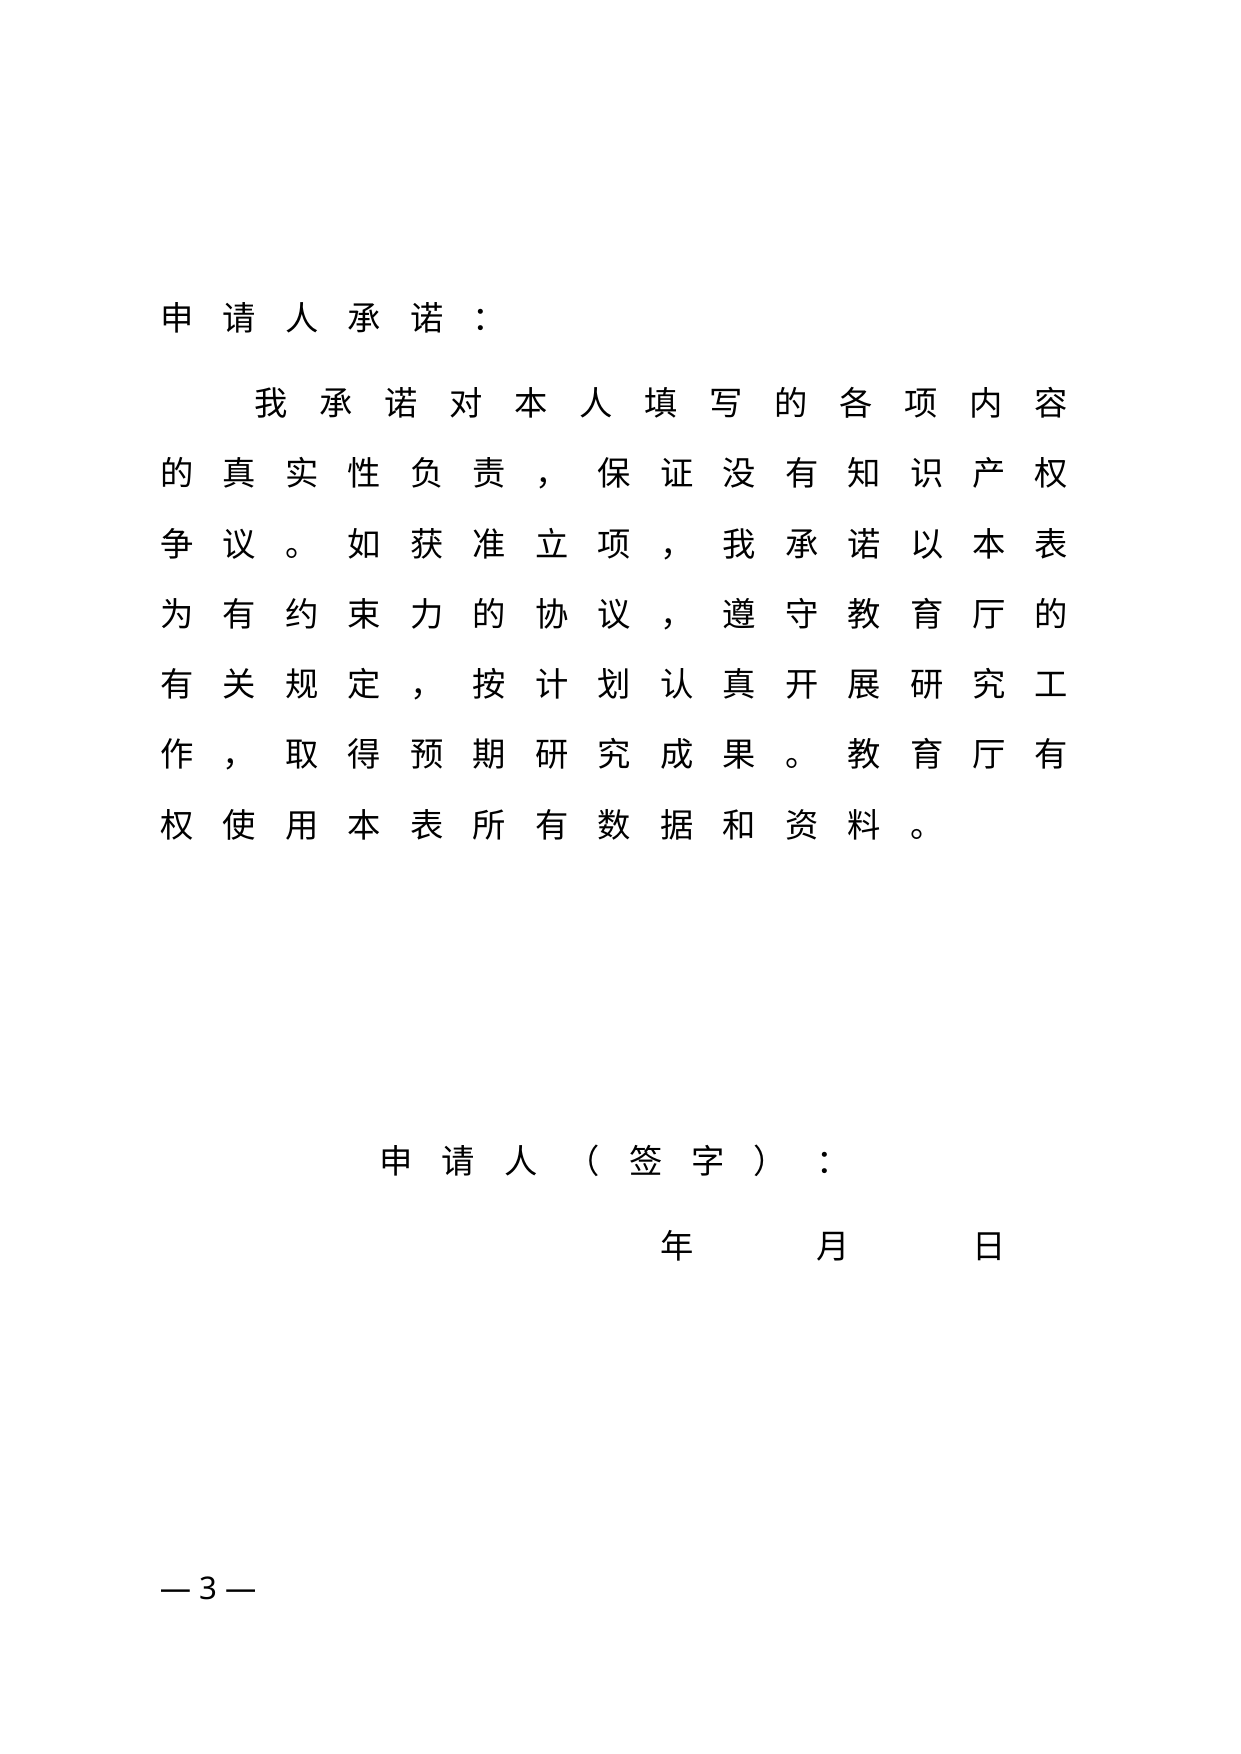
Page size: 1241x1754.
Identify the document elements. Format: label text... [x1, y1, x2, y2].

text 年 月 日 [160, 1214, 1098, 1275]
text 申请人（签字）： [160, 1129, 1098, 1190]
text 我承诺对本人填写的各项内容的真实性负责，保证没有知识产权争议。如获准立项，我承诺以本表为有约束力的协议，遵守教育厅的有关规定，按计划认真开展研究工作，取得预期研究成果。教育厅有权使用本表所有数据和资料。 [160, 370, 1098, 853]
text 申请人承诺： [160, 285, 1098, 346]
